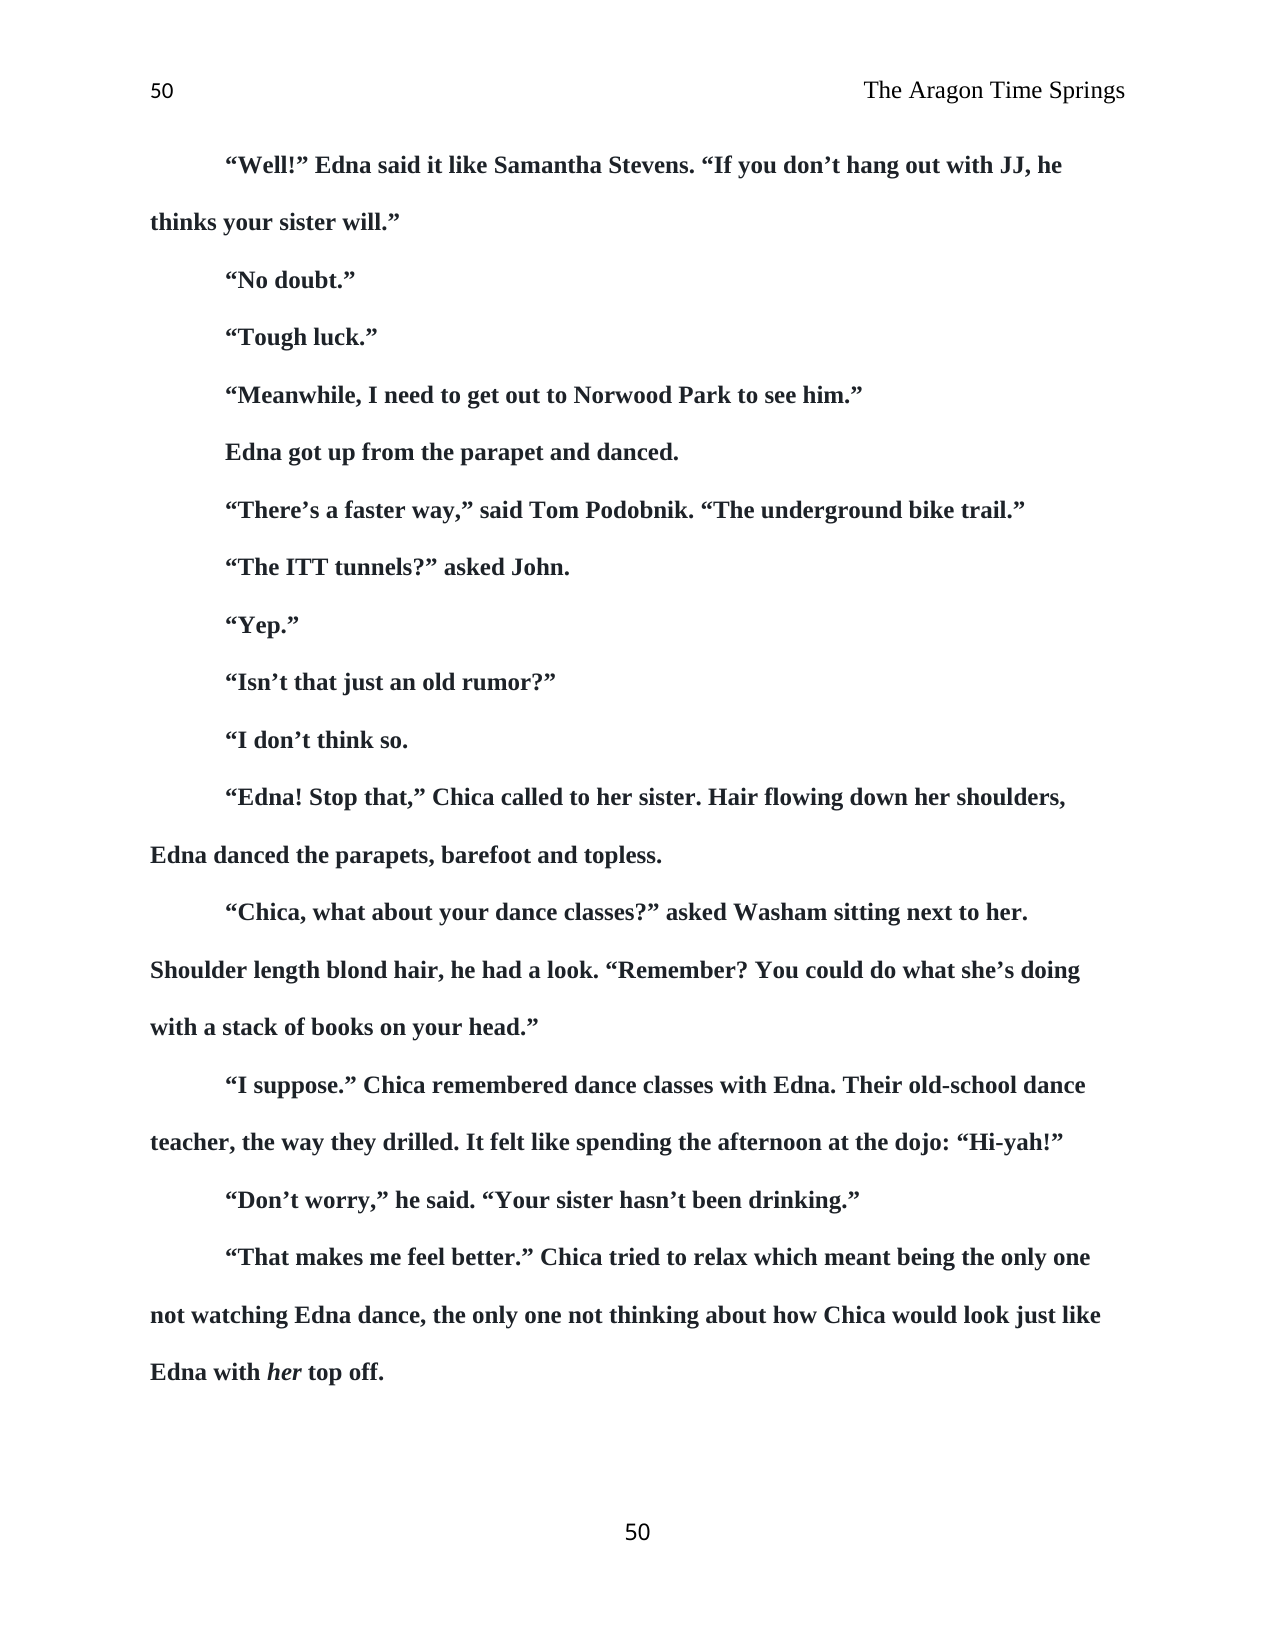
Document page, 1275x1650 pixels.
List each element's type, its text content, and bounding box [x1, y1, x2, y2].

text “Tough luck.” [150, 322, 1125, 351]
text “Edna! Stop that,” Chica called to her sister. Hair flowing down her shoulders, Edna danced the parapets, barefoot and topless. [150, 782, 1125, 869]
text “I don’t think so. [150, 725, 1125, 754]
text “Don’t worry,” he said. “Your sister hasn’t been drinking.” [150, 1185, 1125, 1214]
text “Chica, what about your dance classes?” asked Washam sitting next to her. Shoulder length blond hair, he had a look. “Remember? You could do what she’s doing with a stack of books on your head.” [150, 897, 1125, 1041]
text Edna got up from the parapet and danced. [150, 437, 1125, 466]
text “There’s a faster way,” said Tom Podobnik. “The underground bike trail.” [150, 495, 1125, 524]
text “The ITT tunnels?” asked John. [150, 552, 1125, 581]
text “No doubt.” [150, 265, 1125, 294]
text “Well!” Edna said it like Samantha Stevens. “If you don’t hang out with JJ, he thinks your sister will.” [150, 150, 1125, 236]
text “Meanwhile, I need to get out to Norwood Park to see him.” [150, 380, 1125, 409]
text “Isn’t that just an old rumor?” [150, 667, 1125, 696]
text “Yep.” [150, 610, 1125, 639]
text “I suppose.” Chica remembered dance classes with Edna. Their old-school dance teacher, the way they drilled. It felt like spending the afternoon at the dojo: “Hi-yah!” [150, 1070, 1125, 1156]
text “That makes me feel better.” Chica tried to relax which meant being the only one not watching Edna dance, the only one not thinking about how Chica would look just like Edna with her top off. [150, 1242, 1125, 1386]
